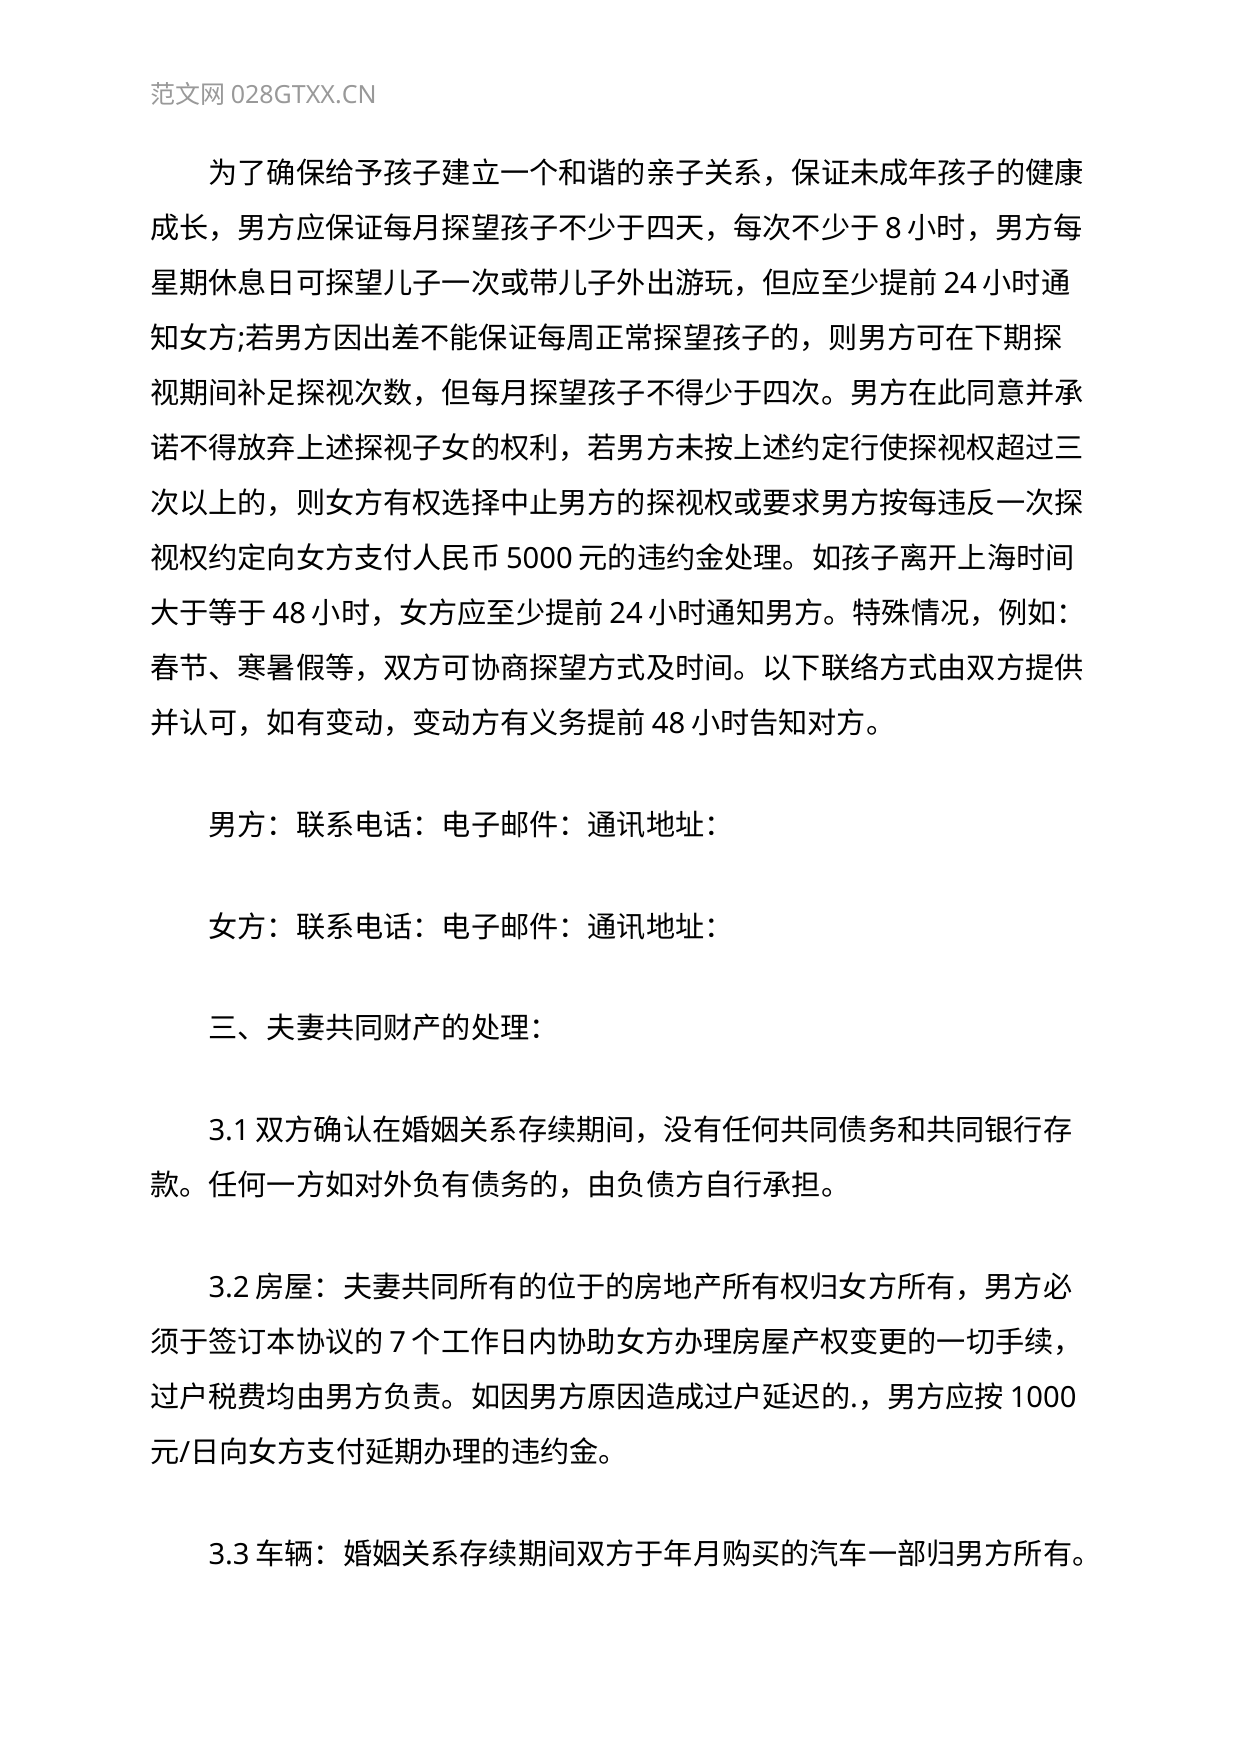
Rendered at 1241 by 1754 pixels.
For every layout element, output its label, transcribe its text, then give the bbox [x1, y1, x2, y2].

text 男方：联系电话：电子邮件：通讯地址： [150, 801, 1090, 844]
text 女方：联系电话：电子邮件：通讯地址： [150, 903, 1090, 946]
text 3.1双方确认在婚姻关系存续期间，没有任何共同债务和共同银行存款。任何一方如对外负有债务的，由负债方自行承担。 [150, 1107, 1090, 1204]
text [150, 1531, 1090, 1573]
text 为了确保给予孩子建立一个和谐的亲子关系，保证未成年孩子的健康成长，男方应保证每月探望孩子不少于四天，每次不少于8小时，男方每星期休息日可探望儿子一次或带儿子外出游玩，但应至少提前24小时通知女方;若男方因出差不能保证每周正常探望孩子的，则男方可在下期探视期间补足探视次数，但每月探望孩子不得少于四次。男方在此同意并承诺不得放弃上述探视子女的权利，若男方未按上述约定行使探视权超过三次以上的，则女方有权选择中止男方的探视权或要求男方按每违反一次探视权约定向女方支付人民币5000元的违约金处理。如孩子离开上海时间大于等于48小时，女方应至少提前24小时通知男方。特殊情况，例如：春节、寒暑假等，双方可协商探望方式及时间。以下联络方式由双方提供并认可，如有变动，变动方有义务提前48小时告知对方。 [150, 150, 1090, 742]
text 三、夫妻共同财产的处理： [150, 1005, 1090, 1047]
text 3.2房屋：夫妻共同所有的位于的房地产所有权归女方所有，男方必须于签订本协议的7个工作日内协助女方办理房屋产权变更的一切手续，过户税费均由男方负责。如因男方原因造成过户延迟的.，男方应按1000元/日向女方支付延期办理的违约金。 [150, 1263, 1090, 1471]
